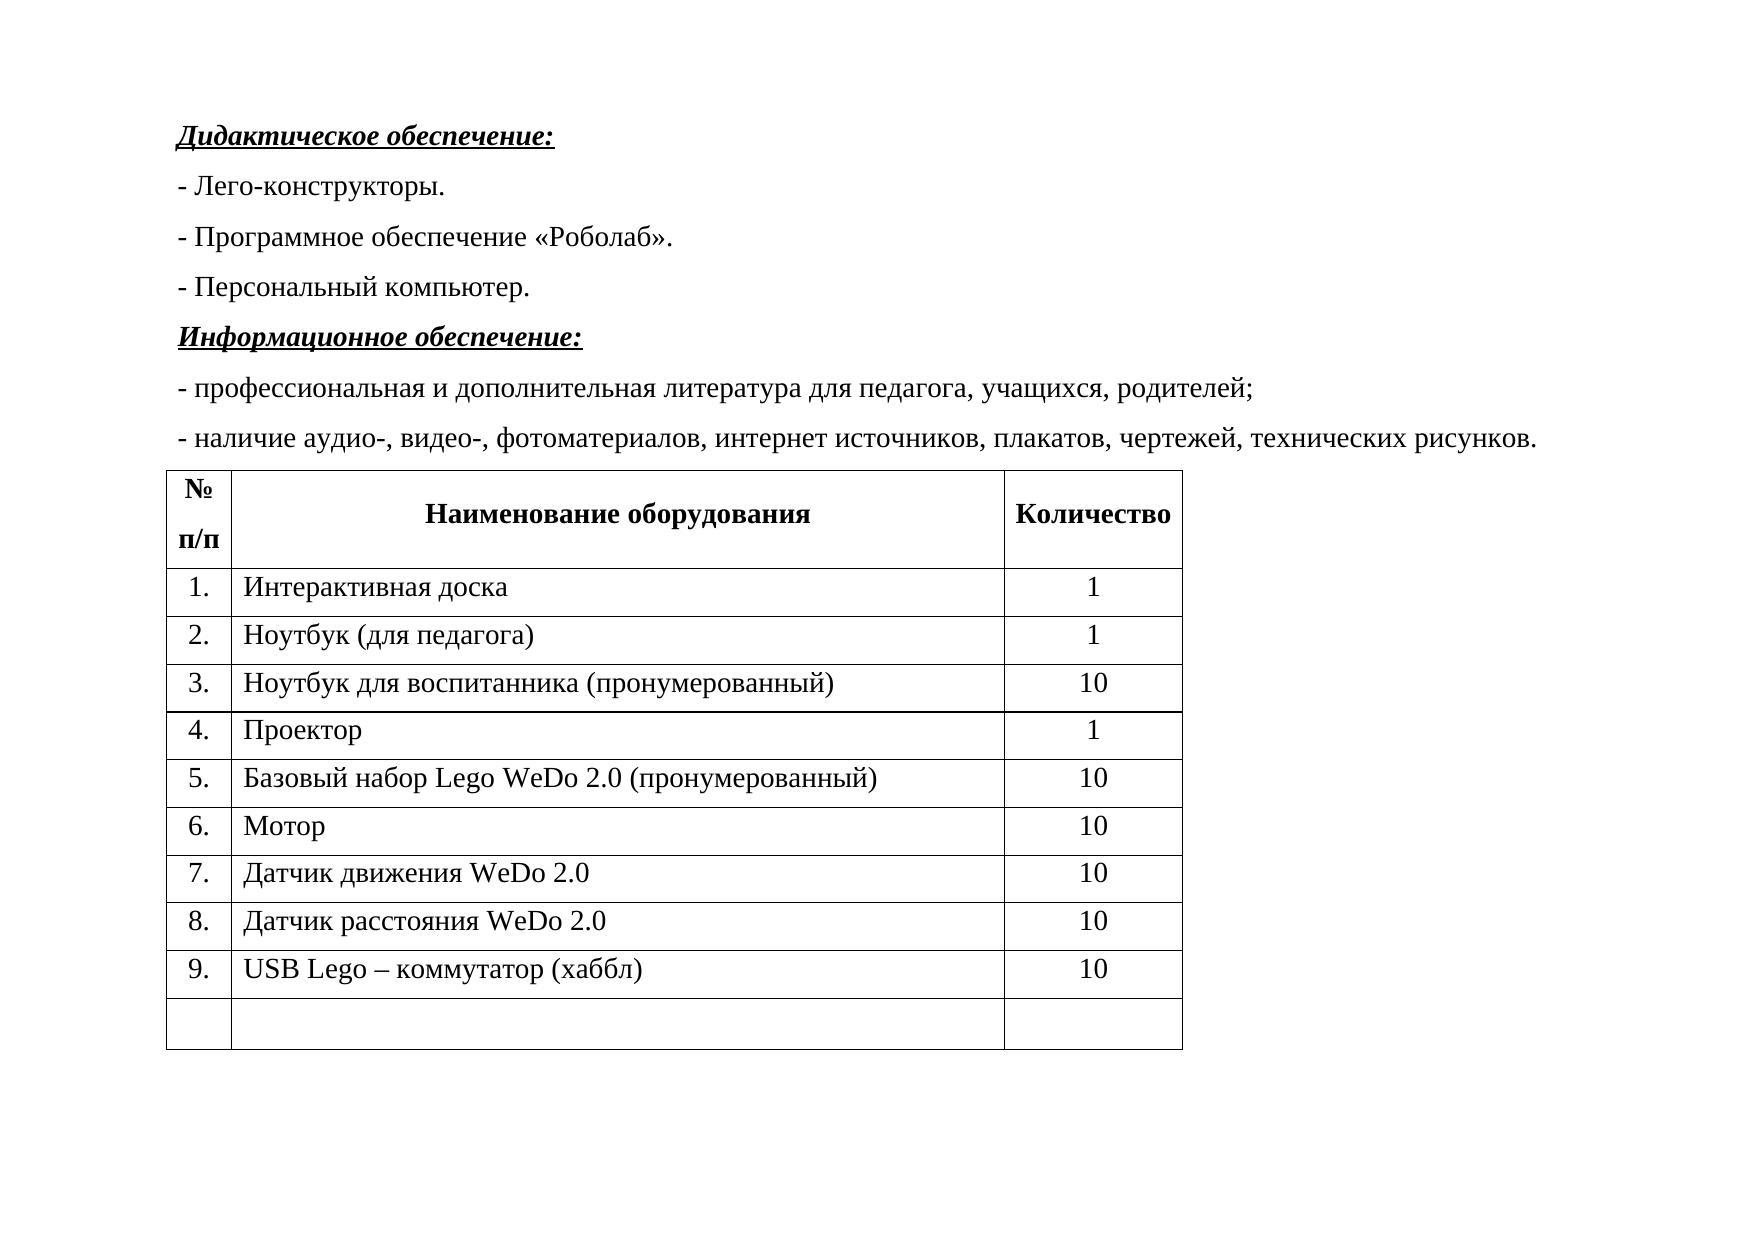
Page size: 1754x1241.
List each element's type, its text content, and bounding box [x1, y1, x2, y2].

table_header № п/п [167, 471, 231, 568]
table_cell 1 [1005, 569, 1182, 616]
table_cell 10 [1005, 808, 1182, 854]
table_cell Проектор [232, 713, 1004, 759]
table_cell 9. [167, 951, 231, 998]
text - Персональный компьютер. [177, 269, 1665, 303]
table_cell 10 [1005, 856, 1182, 902]
text Дидактическое обеспечение: [177, 118, 1665, 152]
table_cell 3. [167, 665, 231, 711]
text - профессиональная и дополнительная литература для педагога, учащихся, родителей; [177, 370, 1665, 403]
text Информационное обеспечение: [177, 319, 1665, 353]
table_cell Интерактивная доска [232, 569, 1004, 616]
text - Лего-конструкторы. [177, 168, 1665, 202]
table_cell Мотор [232, 808, 1004, 854]
table_cell 6. [167, 808, 231, 854]
table_cell [167, 999, 231, 1049]
table_cell Ноутбук для воспитанника (пронумерованный) [232, 665, 1004, 711]
table_cell 10 [1005, 665, 1182, 711]
table_cell USB Lego – коммутатор (хаббл) [232, 951, 1004, 998]
table_cell Датчик движения WeDo 2.0 [232, 856, 1004, 902]
table_cell Датчик расстояния WeDo 2.0 [232, 903, 1004, 950]
table_cell 1 [1005, 617, 1182, 664]
text - наличие аудио-, видео-, фотоматериалов, интернет источников, плакатов, чертежей, технических рисунков. [177, 420, 1665, 453]
table_cell 8. [167, 903, 231, 950]
table_cell 1 [1005, 713, 1182, 759]
table_cell 10 [1005, 903, 1182, 950]
table_cell 1. [167, 569, 231, 616]
table_cell [232, 999, 1004, 1049]
table_cell [1005, 999, 1182, 1049]
table_cell 2. [167, 617, 231, 664]
table_header Количество [1005, 471, 1182, 568]
table_cell 5. [167, 760, 231, 807]
table_cell Ноутбук (для педагога) [232, 617, 1004, 664]
table_cell Базовый набор Lego WeDo 2.0 (пронумерованный) [232, 760, 1004, 807]
table_cell 4. [167, 713, 231, 759]
table_cell 10 [1005, 760, 1182, 807]
table_header Наименование оборудования [232, 471, 1004, 568]
table_cell 7. [167, 856, 231, 902]
text - Программное обеспечение «Роболаб». [177, 219, 1665, 252]
table_cell 10 [1005, 951, 1182, 998]
